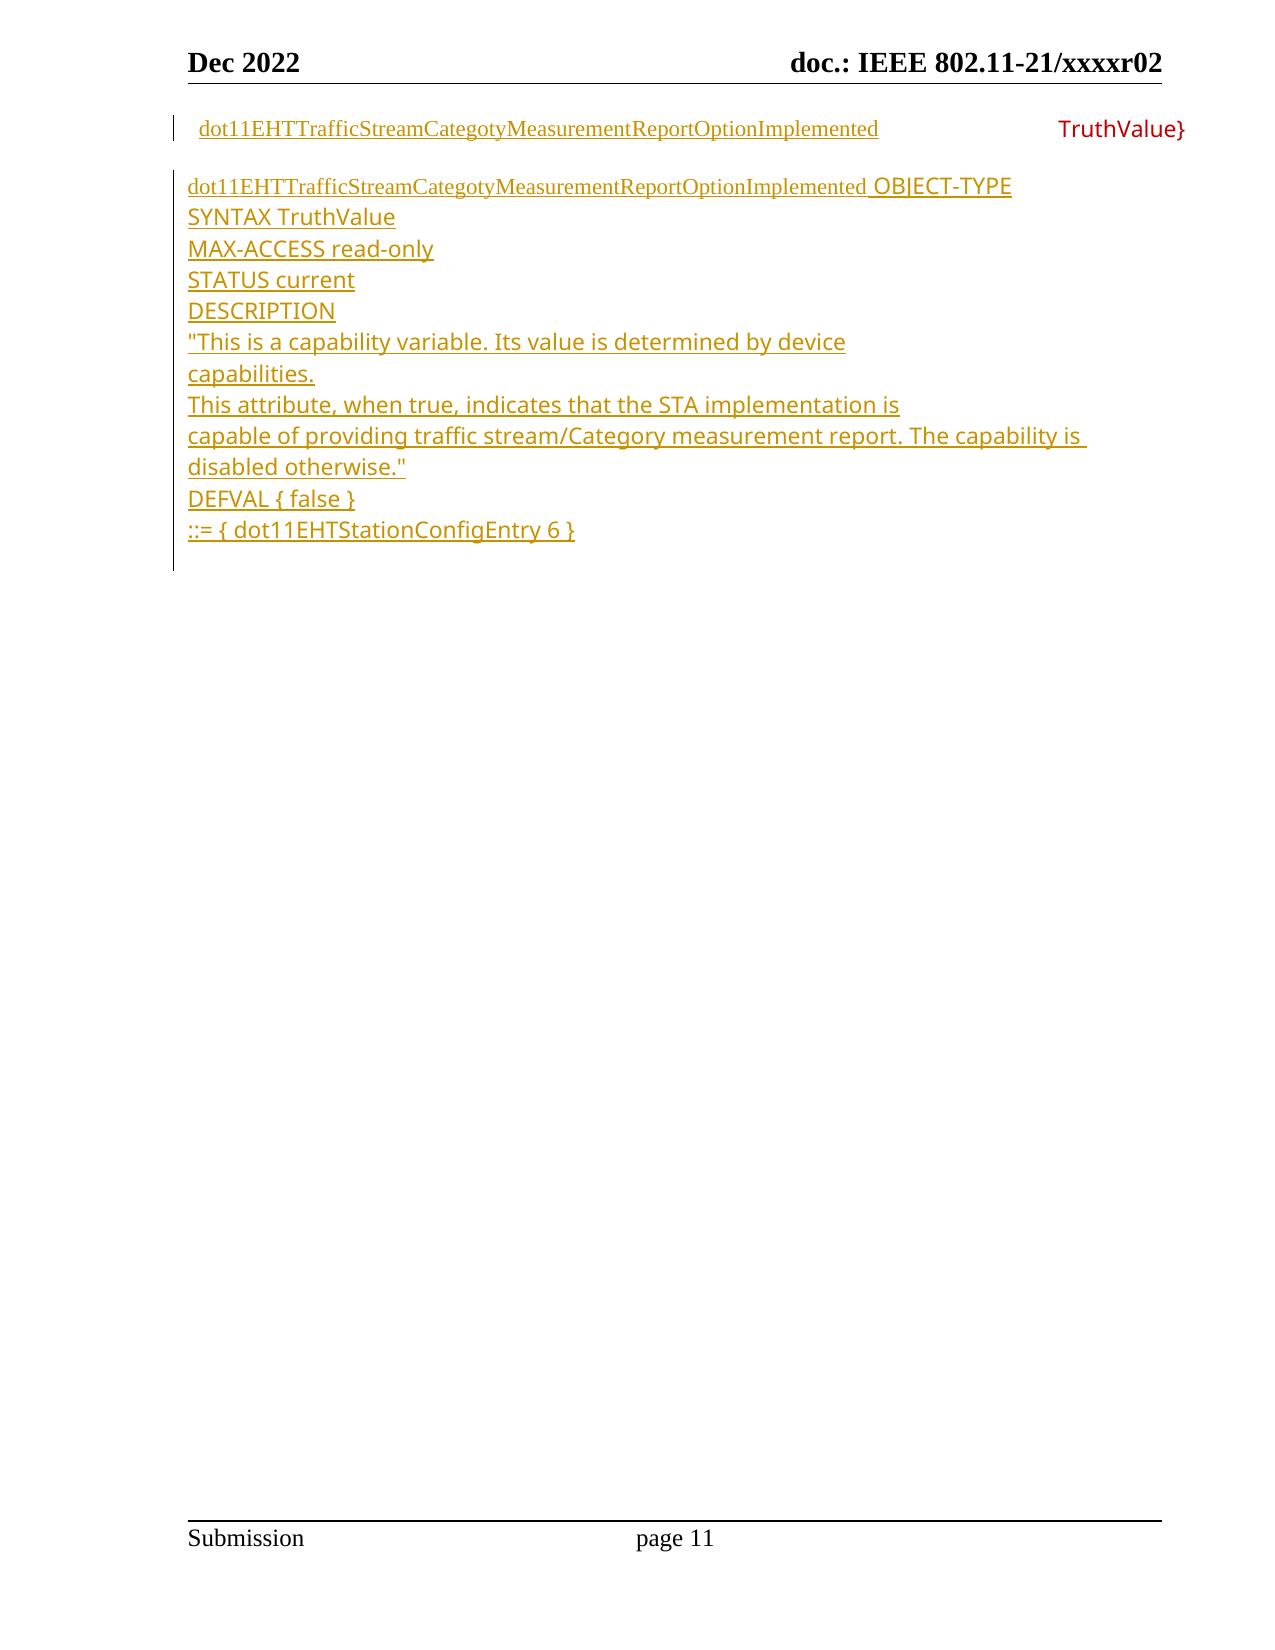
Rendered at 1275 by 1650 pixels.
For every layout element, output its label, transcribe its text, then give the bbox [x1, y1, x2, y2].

table_cell TruthValue} [1047, 113, 1224, 144]
table_cell [188, 113, 1047, 144]
